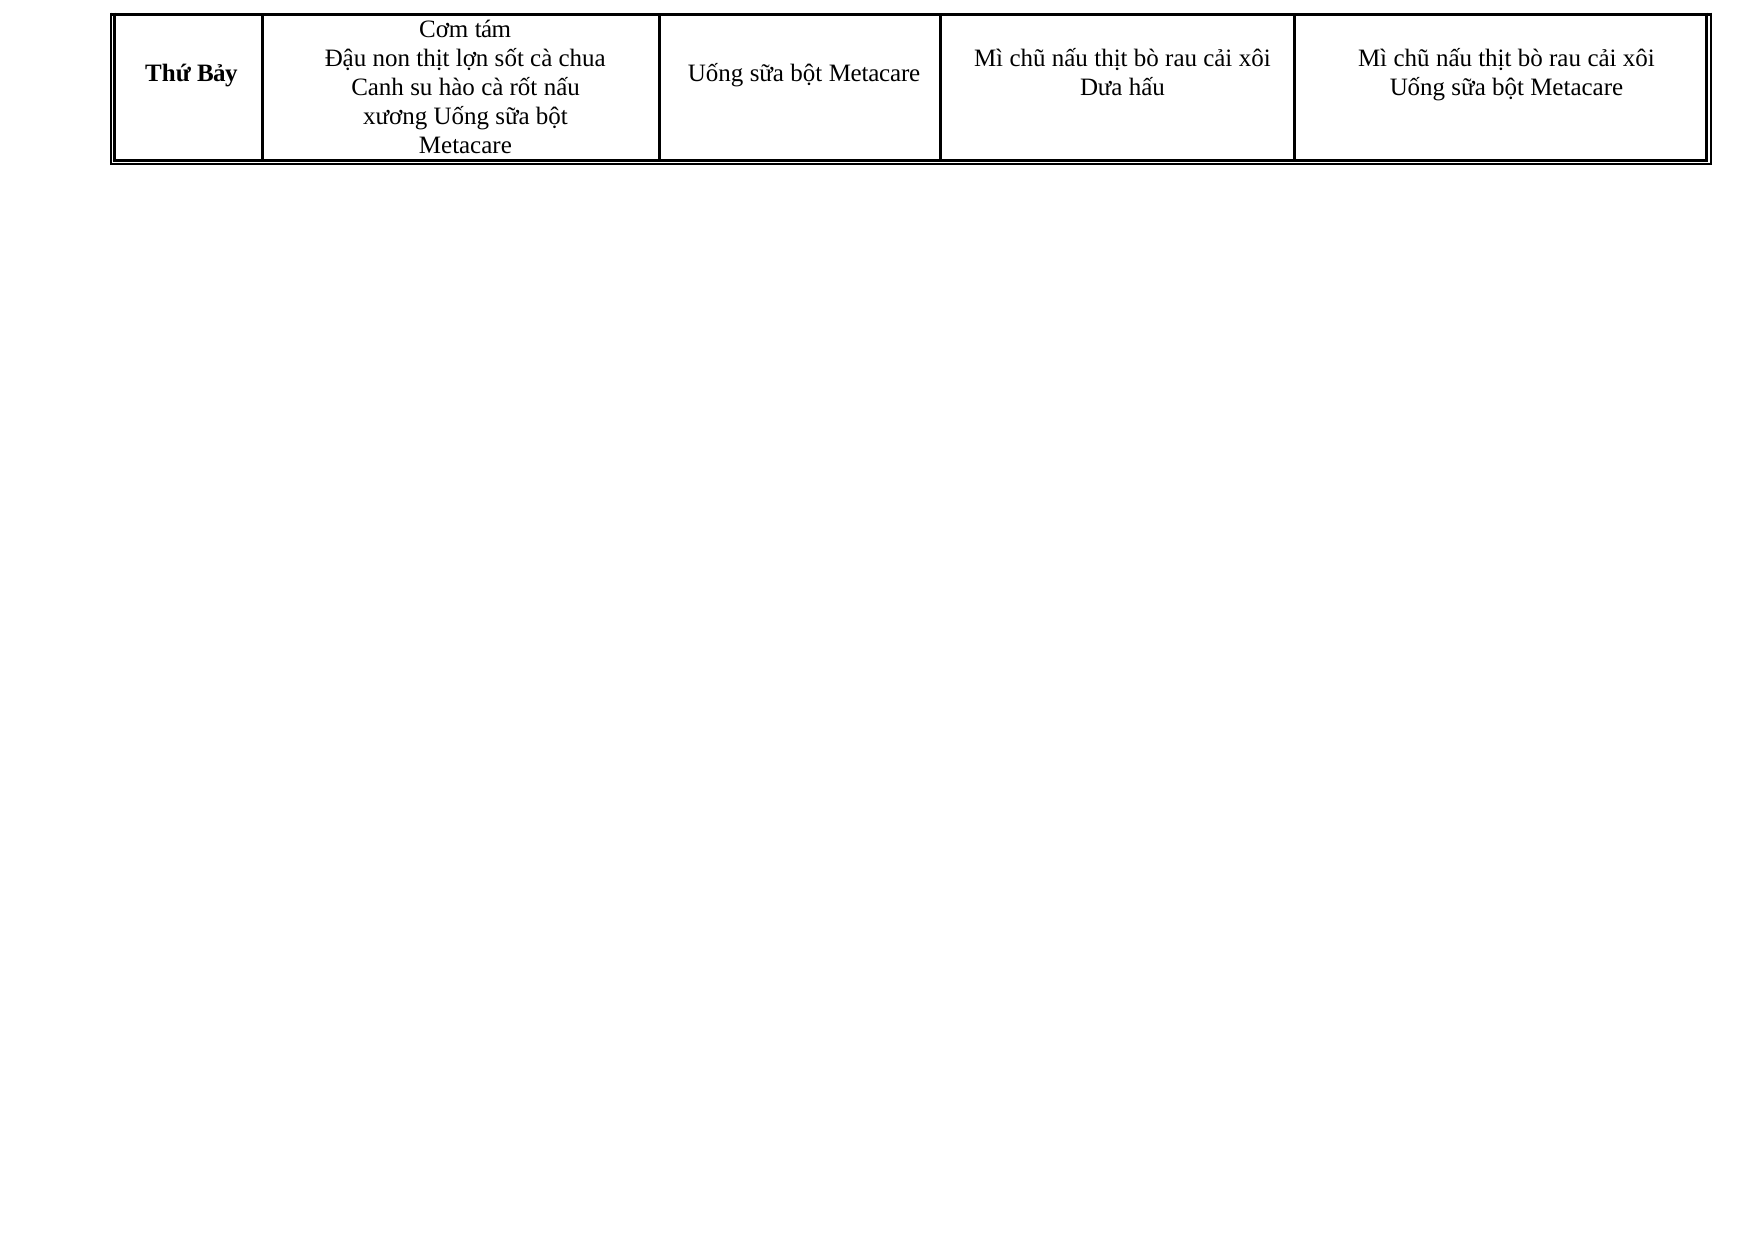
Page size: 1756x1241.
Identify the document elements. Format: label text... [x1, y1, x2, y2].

table_cell Mì chũ nấu thịt bò rau cải xôi Dưa hấu [942, 16, 1293, 158]
table_cell Mì chũ nấu thịt bò rau cải xôi Uống sữa bột Metacare [1296, 16, 1705, 158]
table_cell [661, 16, 939, 158]
table_cell Cơm tám Đậu non thịt lợn sốt cà chua Canh su hào cà rốt nấu xương Uống sữa bột Metacare [264, 16, 658, 158]
table_cell Thứ Bảy [116, 16, 261, 158]
